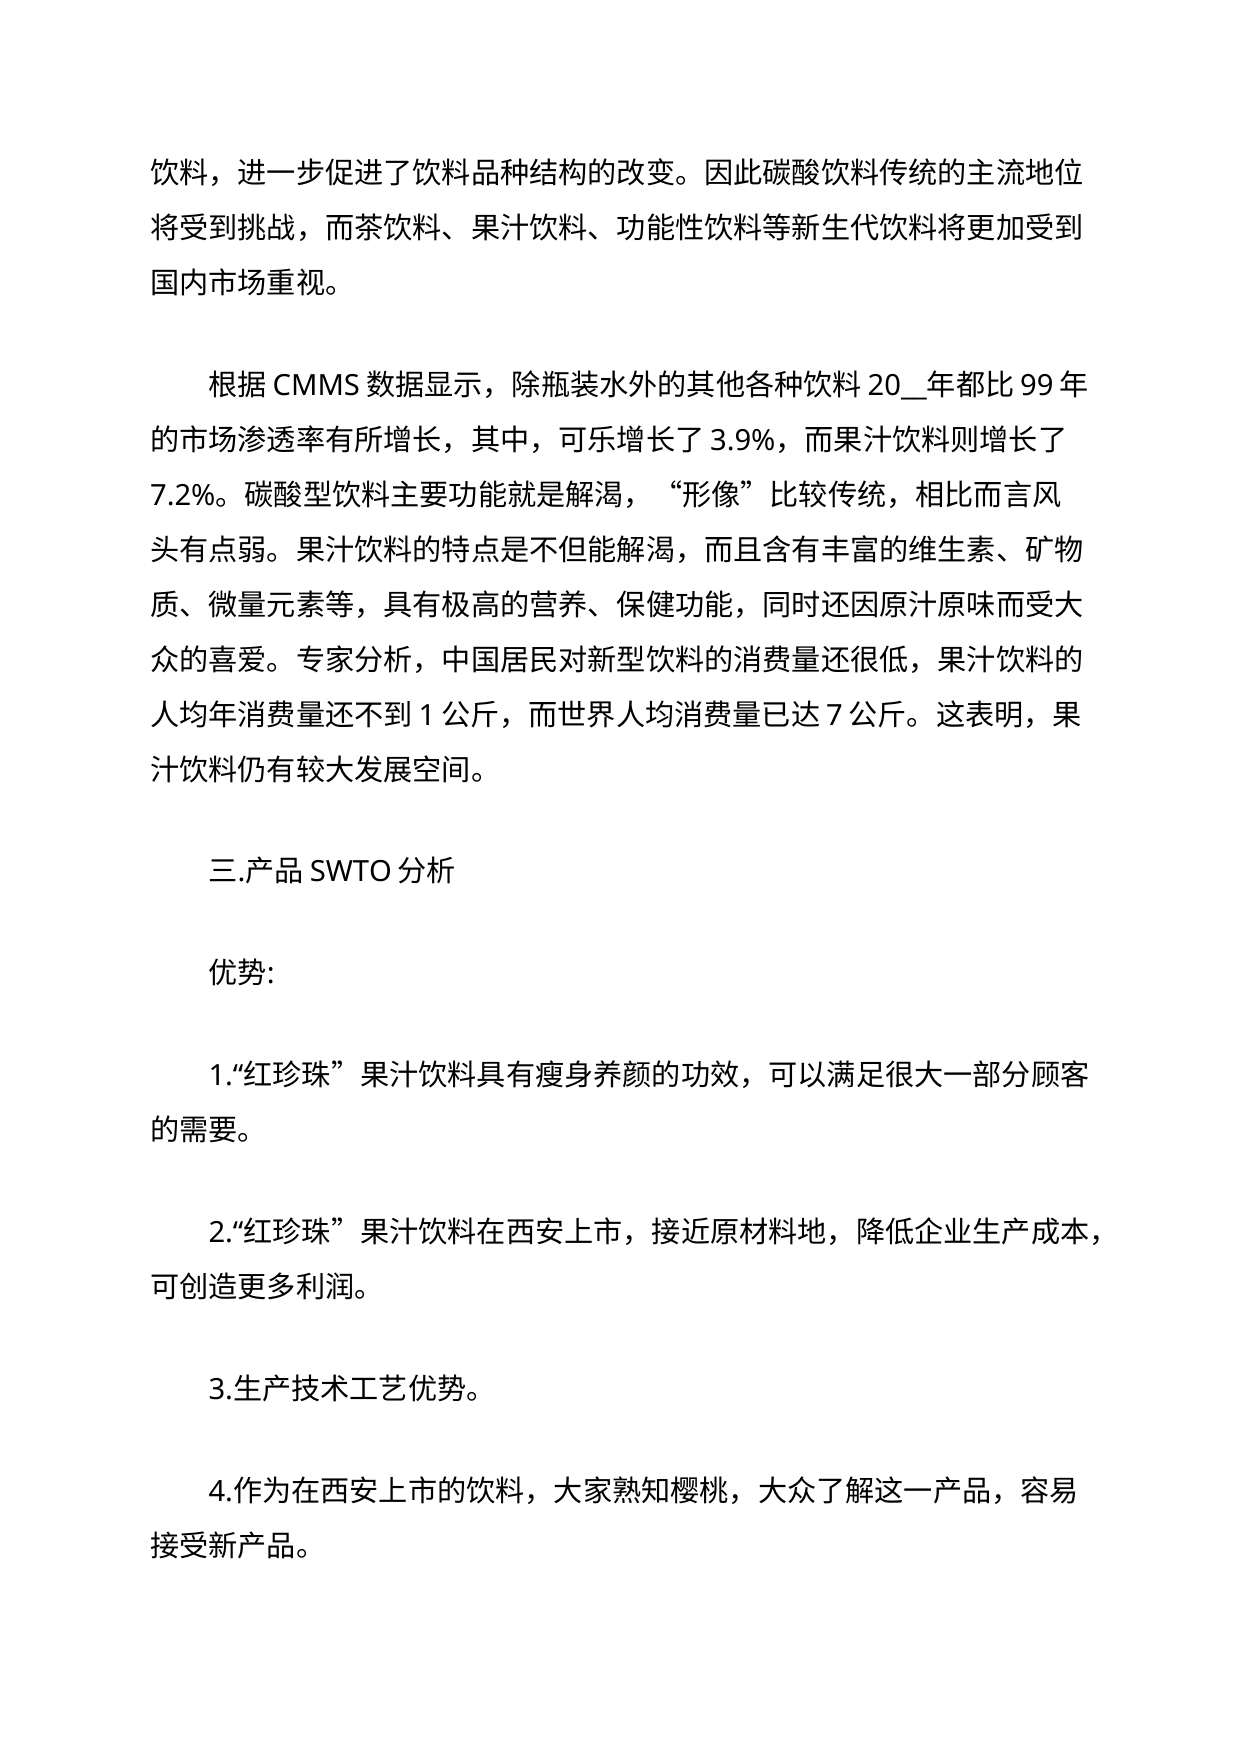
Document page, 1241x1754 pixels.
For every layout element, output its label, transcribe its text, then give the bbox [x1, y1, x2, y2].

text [150, 150, 1090, 302]
text 优势: [150, 950, 1090, 992]
text 1.“红珍珠”果汁饮料具有瘦身养颜的功效，可以满足很大一部分顾客的需要。 [150, 1052, 1090, 1149]
text 三.产品SWTO分析 [150, 848, 1090, 890]
text 4.作为在西安上市的饮料，大家熟知樱桃，大众了解这一产品，容易接受新产品。 [150, 1467, 1090, 1565]
text 2.“红珍珠”果汁饮料在西安上市，接近原材料地，降低企业生产成本，可创造更多利润。 [150, 1209, 1090, 1306]
text 3.生产技术工艺优势。 [150, 1366, 1090, 1408]
text 根据CMMS数据显示，除瓶装水外的其他各种饮料20__年都比99年的市场渗透率有所增长，其中，可乐增长了3.9%，而果汁饮料则增长了7.2%。碳酸型饮料主要功能就是解渴，“形像”比较传统，相比而言风头有点弱。果汁饮料的特点是不但能解渴，而且含有丰富的维生素、矿物质、微量元素等，具有极高的营养、保健功能，同时还因原汁原味而受大众的喜爱。专家分析，中国居民对新型饮料的消费量还很低，果汁饮料的人均年消费量还不到1公斤，而世界人均消费量已达7公斤。这表明，果汁饮料仍有较大发展空间。 [150, 362, 1090, 788]
